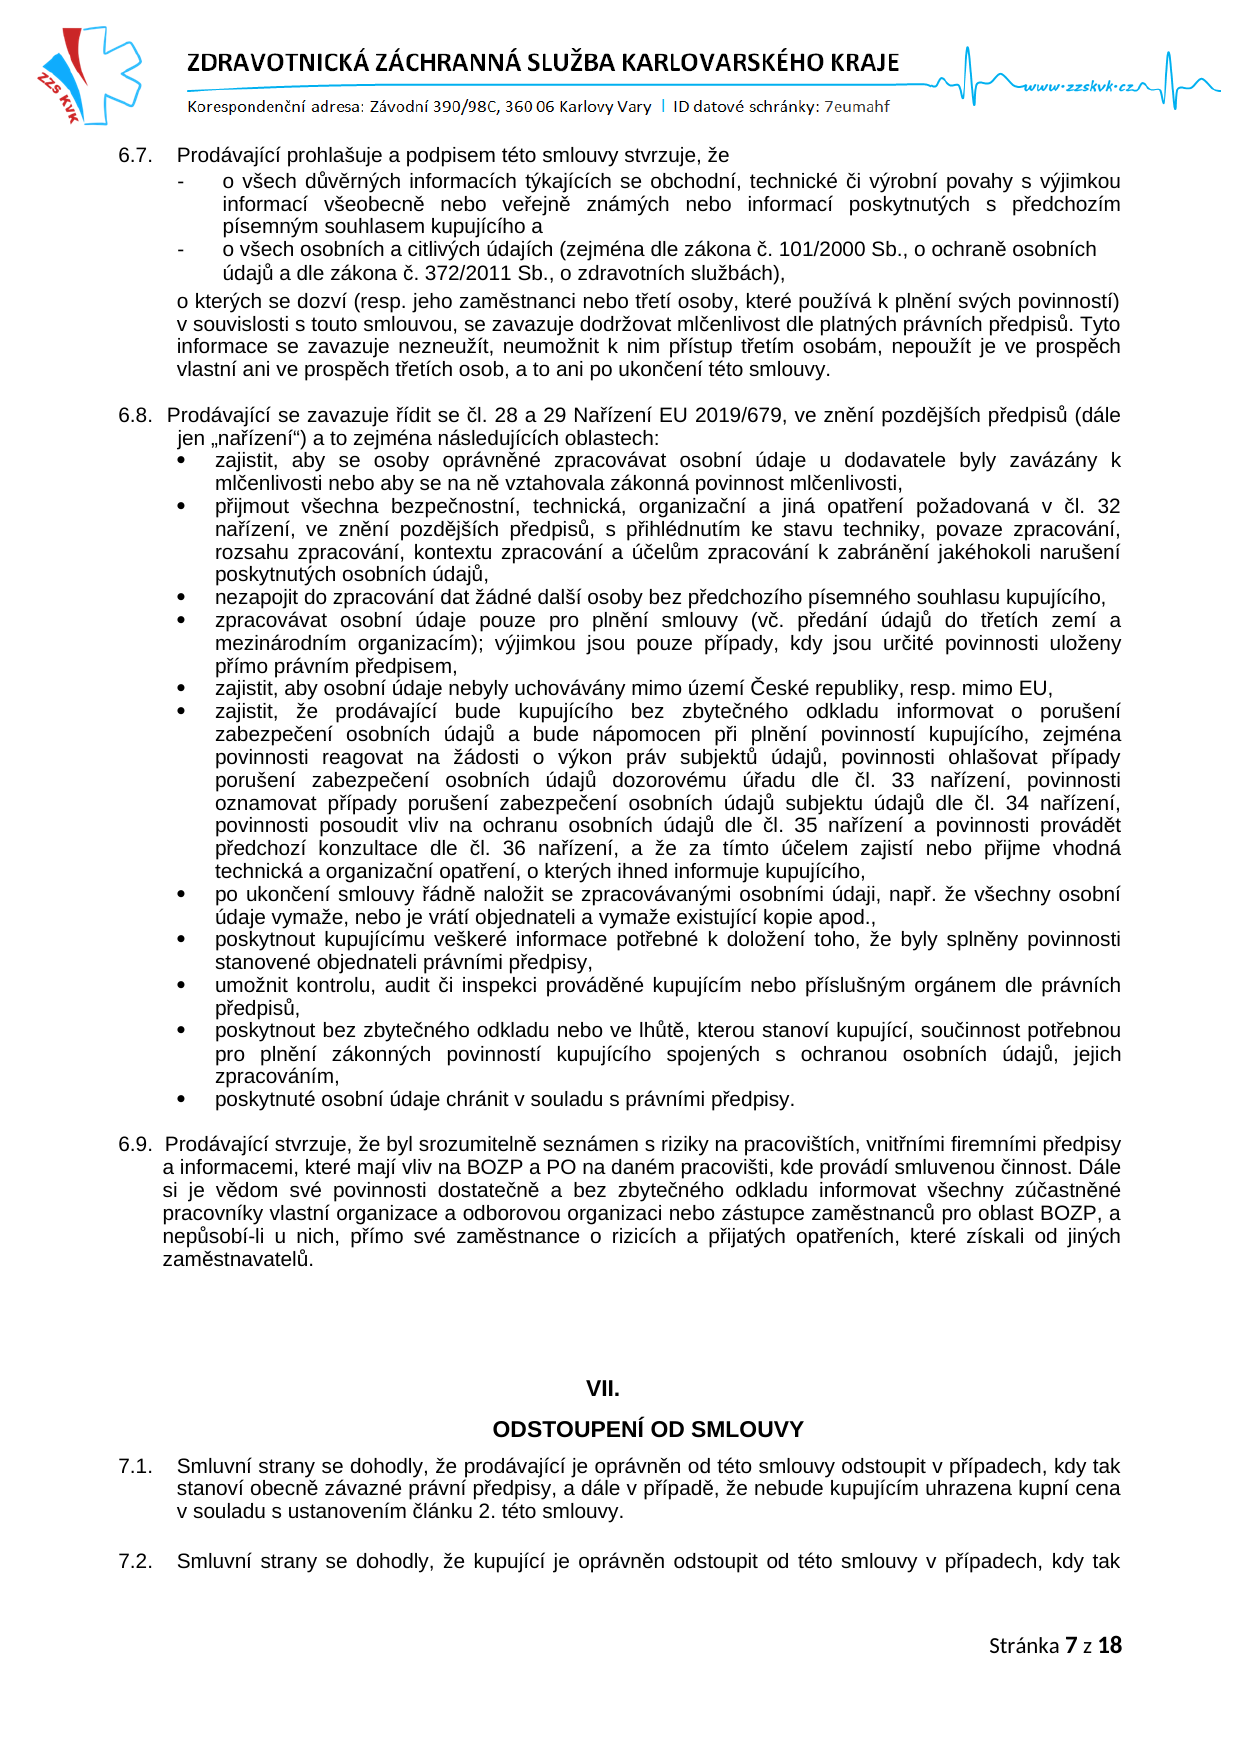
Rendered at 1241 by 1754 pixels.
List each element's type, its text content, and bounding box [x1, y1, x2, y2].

text o kterých se dozví (resp. jeho zaměstnanci nebo třetí osoby, které používá k plnění svých povinností) v souvislosti s touto smlouvou, se zavazuje dodržovat mlčenlivost dle platných právních předpisů. Tyto informace se zavazuje nezneužít, neumožnit k nim přístup třetím osobám, nepoužít je ve prospěch vlastní ani ve prospěch třetích osob, a to ani po ukončení této smlouvy. [177, 290, 1122, 381]
list nezapojit do zpracování dat žádné další osoby bez předchozího písemného souhlasu kupujícího, [177, 586, 1122, 609]
list o všech osobních a citlivých údajích (zejména dle zákona č. 101/2000 Sb., o ochraně osobních [177, 238, 1122, 261]
list zajistit, že prodávající bude kupujícího bez zbytečného odkladu informovat o porušení zabezpečení osobních údajů a bude nápomocen při plnění povinností kupujícího, zejména povinnosti reagovat na žádosti o výkon práv subjektů údajů, povinnosti ohlašovat případy porušení zabezpečení osobních údajů dozorovému úřadu dle čl. 33 nařízení, povinnosti oznamovat případy porušení zabezpečení osobních údajů subjektu údajů dle čl. 34 nařízení, povinnosti posoudit vliv na ochranu osobních údajů dle čl. 35 nařízení a povinnosti provádět předchozí konzultace dle čl. 36 nařízení, a že za tímto účelem zajistí nebo přijme vhodná technická a organizační opatření, o kterých ihned informuje kupujícího, [177, 700, 1122, 883]
list přijmout všechna bezpečnostní, technická, organizační a jiná opatření požadovaná v čl. 32 nařízení, ve znění pozdějších předpisů, s přihlédnutím ke stavu techniky, povaze zpracování, rozsahu zpracování, kontextu zpracování a účelům zpracování k zabránění jakéhokoli narušení poskytnutých osobních údajů, [177, 495, 1122, 586]
list o všech důvěrných informacích týkajících se obchodní, technické či výrobní povahy s výjimkou informací všeobecně nebo veřejně známých nebo informací poskytnutých s předchozím písemným souhlasem kupujícího a [177, 171, 1122, 238]
text ODSTOUPENÍ OD SMLOUVY [174, 1416, 1122, 1443]
list umožnit kontrolu, audit či inspekci prováděné kupujícím nebo příslušným orgánem dle právních předpisů, [177, 974, 1122, 1020]
list po ukončení smlouvy řádně naložit se zpracovávanými osobními údaji, např. že všechny osobní údaje vymaže, nebo je vrátí objednateli a vymaže existující kopie apod., [177, 883, 1122, 928]
text 6.9. Prodávající stvrzuje, že byl srozumitelně seznámen s riziky na pracovištích, vnitřními firemními předpisy a informacemi, které mají vliv na BOZP a PO na daném pracovišti, kde provádí smluvenou činnost. Dále si je vědom své povinnosti dostatečně a bez zbytečného odkladu informovat všechny zúčastněné pracovníky vlastní organizace a odborovou organizaci nebo zástupce zaměstnanců pro oblast BOZP, a nepůsobí-li u nich, přímo své zaměstnance o rizicích a přijatých opatřeních, které získali od jiných zaměstnavatelů. [118, 1134, 1122, 1270]
picture [17, 10, 1221, 136]
list poskytnout bez zbytečného odkladu nebo ve lhůtě, kterou stanoví kupující, součinnost potřebnou pro plnění zákonných povinností kupujícího spojených s ochranou osobních údajů, jejich zpracováním, [177, 1020, 1122, 1088]
list poskytnuté osobní údaje chránit v souladu s právními předpisy. [177, 1088, 1122, 1111]
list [118, 1551, 1122, 1573]
list Prodávající prohlašuje a podpisem této smlouvy stvrzuje, že [118, 145, 1122, 166]
list zajistit, aby se osoby oprávněné zpracovávat osobní údaje u dodavatele byly zavázány k mlčenlivosti nebo aby se na ně vztahovala zákonná povinnost mlčenlivosti, [177, 449, 1122, 495]
list zpracovávat osobní údaje pouze pro plnění smlouvy (vč. předání údajů do třetích zemí a mezinárodním organizacím); výjimkou jsou pouze případy, kdy jsou určité povinnosti uloženy přímo právním předpisem, [177, 609, 1122, 677]
list poskytnout kupujícímu veškeré informace potřebné k doložení toho, že byly splněny povinnosti stanovené objednateli právními předpisy, [177, 928, 1122, 974]
text údajů a dle zákona č. 372/2011 Sb., o zdravotních službách), [222, 262, 1122, 285]
text 6.8. Prodávající se zavazuje řídit se čl. 28 a 29 Nařízení EU 2019/679, ve znění pozdějších předpisů (dále jen „nařízení“) a to zejména následujících oblastech: [118, 404, 1122, 449]
list Smluvní strany se dohodly, že prodávající je oprávněn od této smlouvy odstoupit v případech, kdy tak stanoví obecně závazné právní předpisy, a dále v případě, že nebude kupujícím uhrazena kupní cena v souladu s ustanovením článku 2. této smlouvy. [118, 1456, 1122, 1522]
list zajistit, aby osobní údaje nebyly uchovávány mimo území České republiky, resp. mimo EU, [177, 677, 1122, 700]
